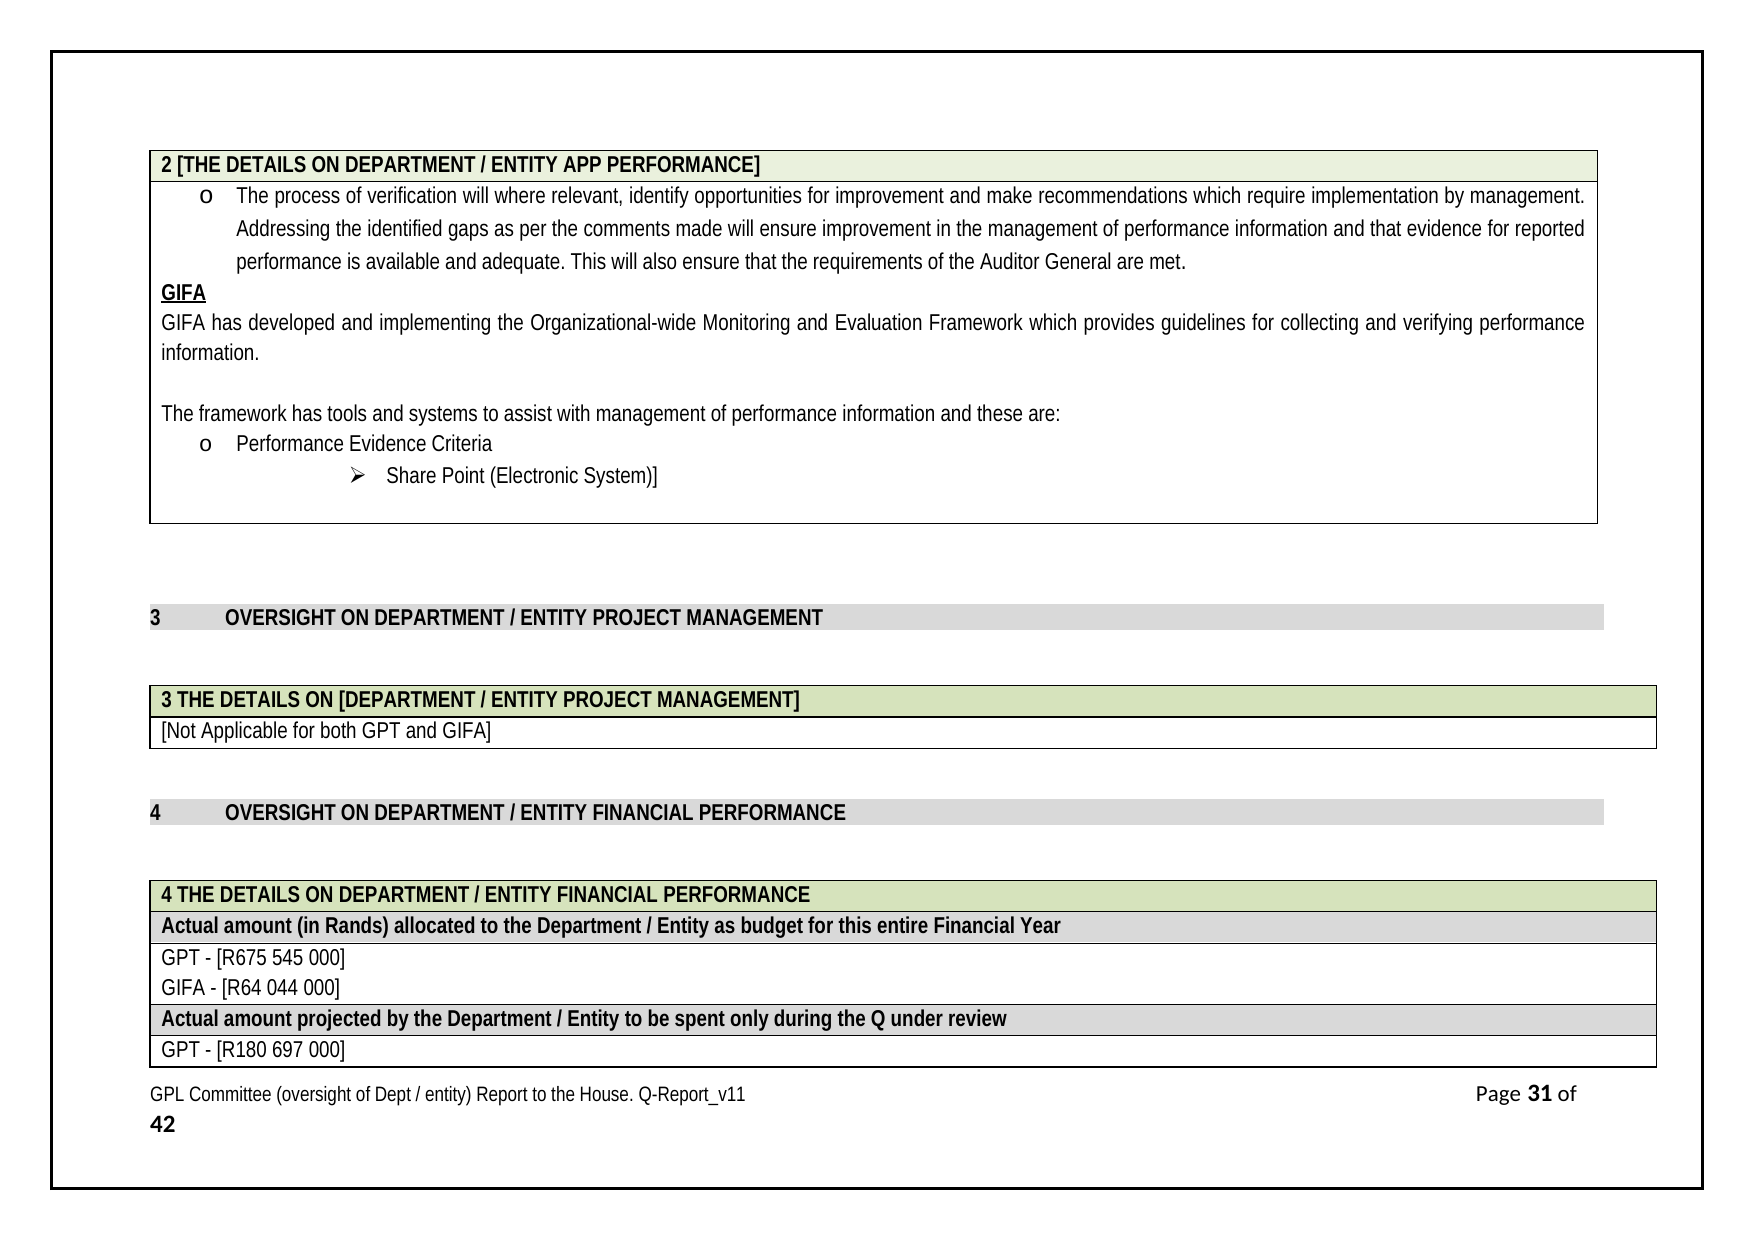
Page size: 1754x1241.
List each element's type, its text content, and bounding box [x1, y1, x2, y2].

table_cell [Not Applicable for both GPT and GIFA] [151, 718, 1656, 748]
table_header 4 THE DETAILS ON DEPARTMENT / ENTITY FINANCIAL PERFORMANCE [151, 881, 1656, 911]
table_header 3 THE DETAILS ON [DEPARTMENT / ENTITY PROJECT MANAGEMENT] [151, 686, 1656, 716]
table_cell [151, 1036, 1656, 1066]
subtitle 4 OVERSIGHT ON DEPARTMENT / ENTITY FINANCIAL PERFORMANCE [150, 799, 1604, 825]
table_header 2 [THE DETAILS ON DEPARTMENT / ENTITY APP PERFORMANCE] [151, 151, 1597, 181]
subtitle 3 OVERSIGHT ON DEPARTMENT / ENTITY PROJECT MANAGEMENT [150, 604, 1604, 630]
table_cell GPT - [R675 545 000] GIFA - [R64 044 000] [151, 944, 1656, 1004]
table_cell Actual amount projected by the Department / Entity to be spent only during the Q under review [151, 1005, 1656, 1035]
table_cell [151, 182, 1597, 523]
table_cell Actual amount (in Rands) allocated to the Department / Entity as budget for this entire Financial Year [151, 912, 1656, 942]
